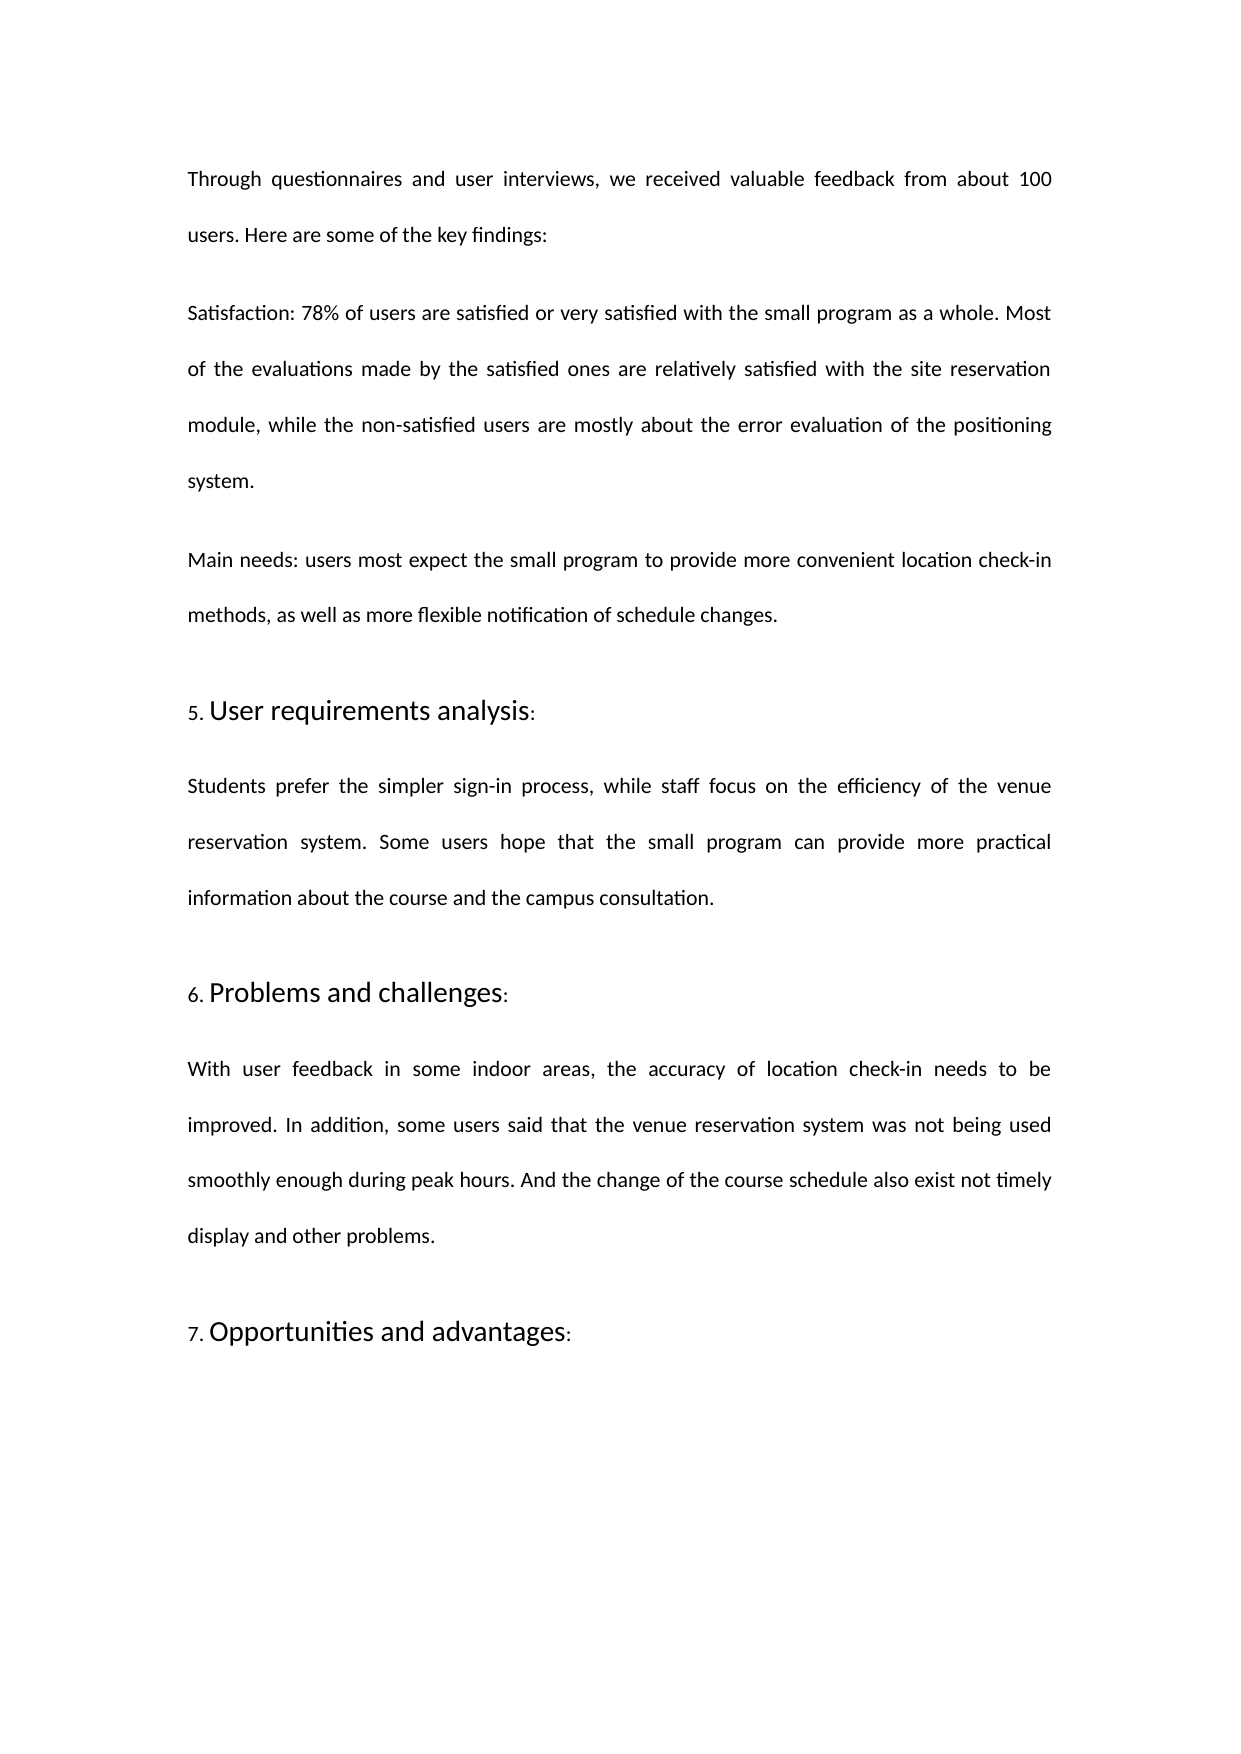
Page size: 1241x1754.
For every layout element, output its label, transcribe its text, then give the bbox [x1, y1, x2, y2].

subtitle Main needs: users most expect the small program to provide more convenient location check-in methods, as well as more flexible notification of schedule changes. [187, 543, 1053, 631]
subtitle With user feedback in some indoor areas, the accuracy of location check-in needs to be improved. In addition, some users said that the venue reservation system was not being used smoothly enough during peak hours. And the change of the course schedule also exist not timely display and other problems. [187, 1052, 1053, 1252]
subtitle Through questionnaires and user interviews, we received valuable feedback from about 100 users. Here are some of the key findings: [187, 162, 1053, 250]
subtitle Satisfaction: 78% of users are satisfied or very satisfied with the small program as a whole. Most of the evaluations made by the satisfied ones are relatively satisfied with the site reservation module, while the non-satisfied users are mostly about the error evaluation of the positioning system. [187, 297, 1053, 497]
list User requirements analysis: [187, 677, 1053, 742]
list Opportunities and advantages: [187, 1298, 1053, 1363]
subtitle Students prefer the simpler sign-in process, while staff focus on the efficiency of the venue reservation system. Some users hope that the small program can provide more practical information about the course and the campus consultation. [187, 769, 1053, 914]
list Problems and challenges: [187, 960, 1053, 1025]
